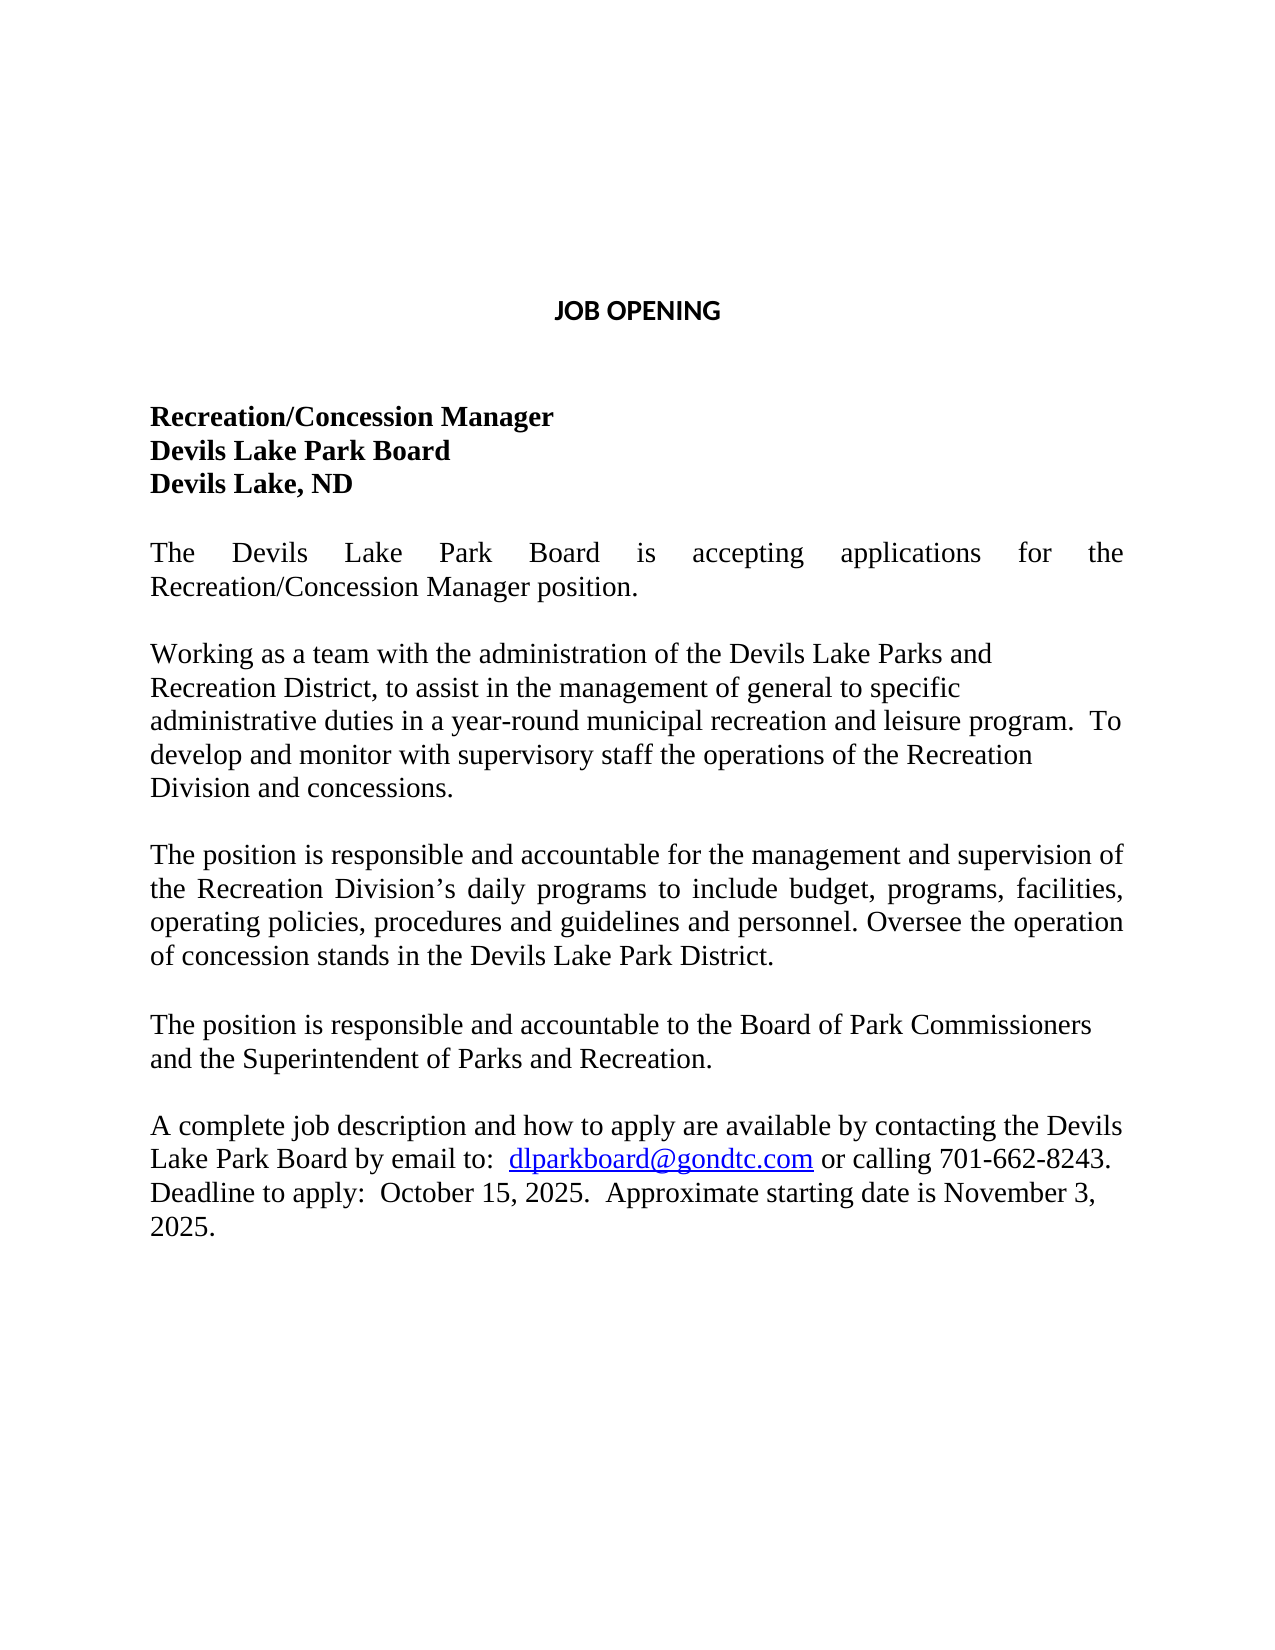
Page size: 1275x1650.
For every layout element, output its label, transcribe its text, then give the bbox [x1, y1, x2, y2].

text Recreation/Concession Manager [150, 399, 1125, 433]
text JOB OPENING [150, 292, 1125, 328]
text The position is responsible and accountable to the Board of Park Commissioners and the Superintendent of Parks and Recreation. [150, 1007, 1125, 1074]
text A complete job description and how to apply are available by contacting the Devils Lake Park Board by email to: dlparkboard@gondtc.com or calling 701-662-8243. Deadline to apply: October 15, 2025. Approximate starting date is November 3, 2025. [150, 1108, 1125, 1244]
text Devils Lake, ND [150, 466, 1125, 500]
text The Devils Lake Park Board is accepting applications for the Recreation/Concession Manager position. [150, 536, 1125, 603]
text Devils Lake Park Board [150, 433, 1125, 466]
text The position is responsible and accountable for the management and supervision of the Recreation Division’s daily programs to include budget, programs, facilities, operating policies, procedures and guidelines and personnel. Oversee the operation of concession stands in the Devils Lake Park District. [150, 837, 1125, 972]
text Working as a team with the administration of the Devils Lake Parks and Recreation District, to assist in the management of general to specific administrative duties in a year-round municipal recreation and leisure program. To develop and monitor with supervisory staff the operations of the Recreation Division and concessions. [150, 636, 1125, 804]
